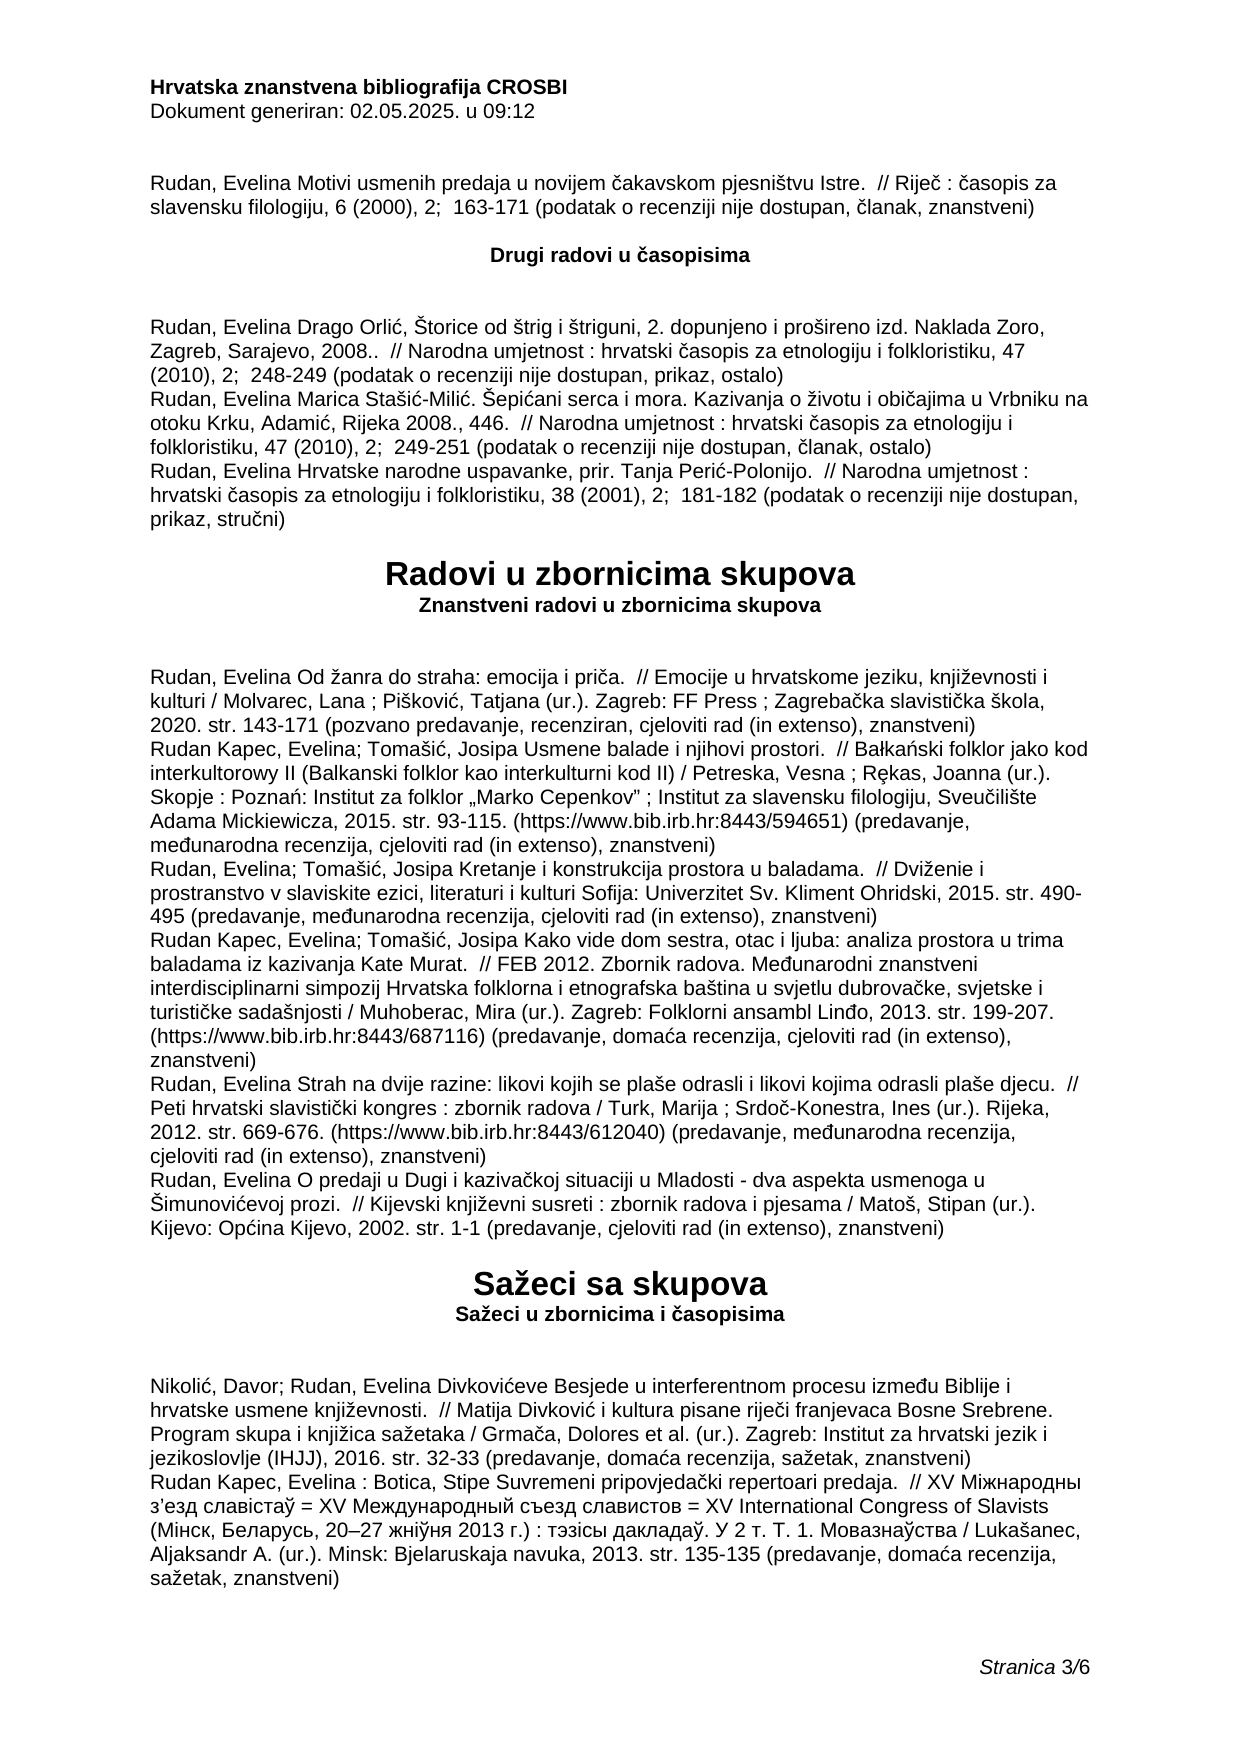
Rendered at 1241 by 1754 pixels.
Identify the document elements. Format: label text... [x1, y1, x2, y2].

text Rudan Kapec, Evelina; Tomašić, Josipa [150, 737, 1090, 856]
subtitle Sažeci sa skupova [150, 1264, 1090, 1302]
text Rudan, Evelina [150, 665, 1090, 737]
text Rudan Kapec, Evelina; Tomašić, Josipa [150, 928, 1090, 1072]
text Rudan Kapec, Evelina : Botica, Stipe [150, 1470, 1090, 1589]
text Rudan, Evelina [150, 171, 1090, 219]
subtitle Drugi radovi u časopisima [150, 243, 1090, 267]
subtitle Sažeci u zbornicima i časopisima [150, 1302, 1090, 1326]
subtitle Radovi u zbornicima skupova [150, 554, 1090, 593]
text Nikolić, Davor; Rudan, Evelina [150, 1374, 1090, 1470]
text Rudan, Evelina [150, 1072, 1090, 1168]
text Rudan, Evelina [150, 458, 1090, 530]
text Rudan, Evelina [150, 315, 1090, 387]
text Rudan, Evelina [150, 387, 1090, 458]
text Rudan, Evelina; Tomašić, Josipa [150, 856, 1090, 928]
text Rudan, Evelina [150, 1168, 1090, 1240]
subtitle Znanstveni radovi u zbornicima skupova [150, 593, 1090, 617]
